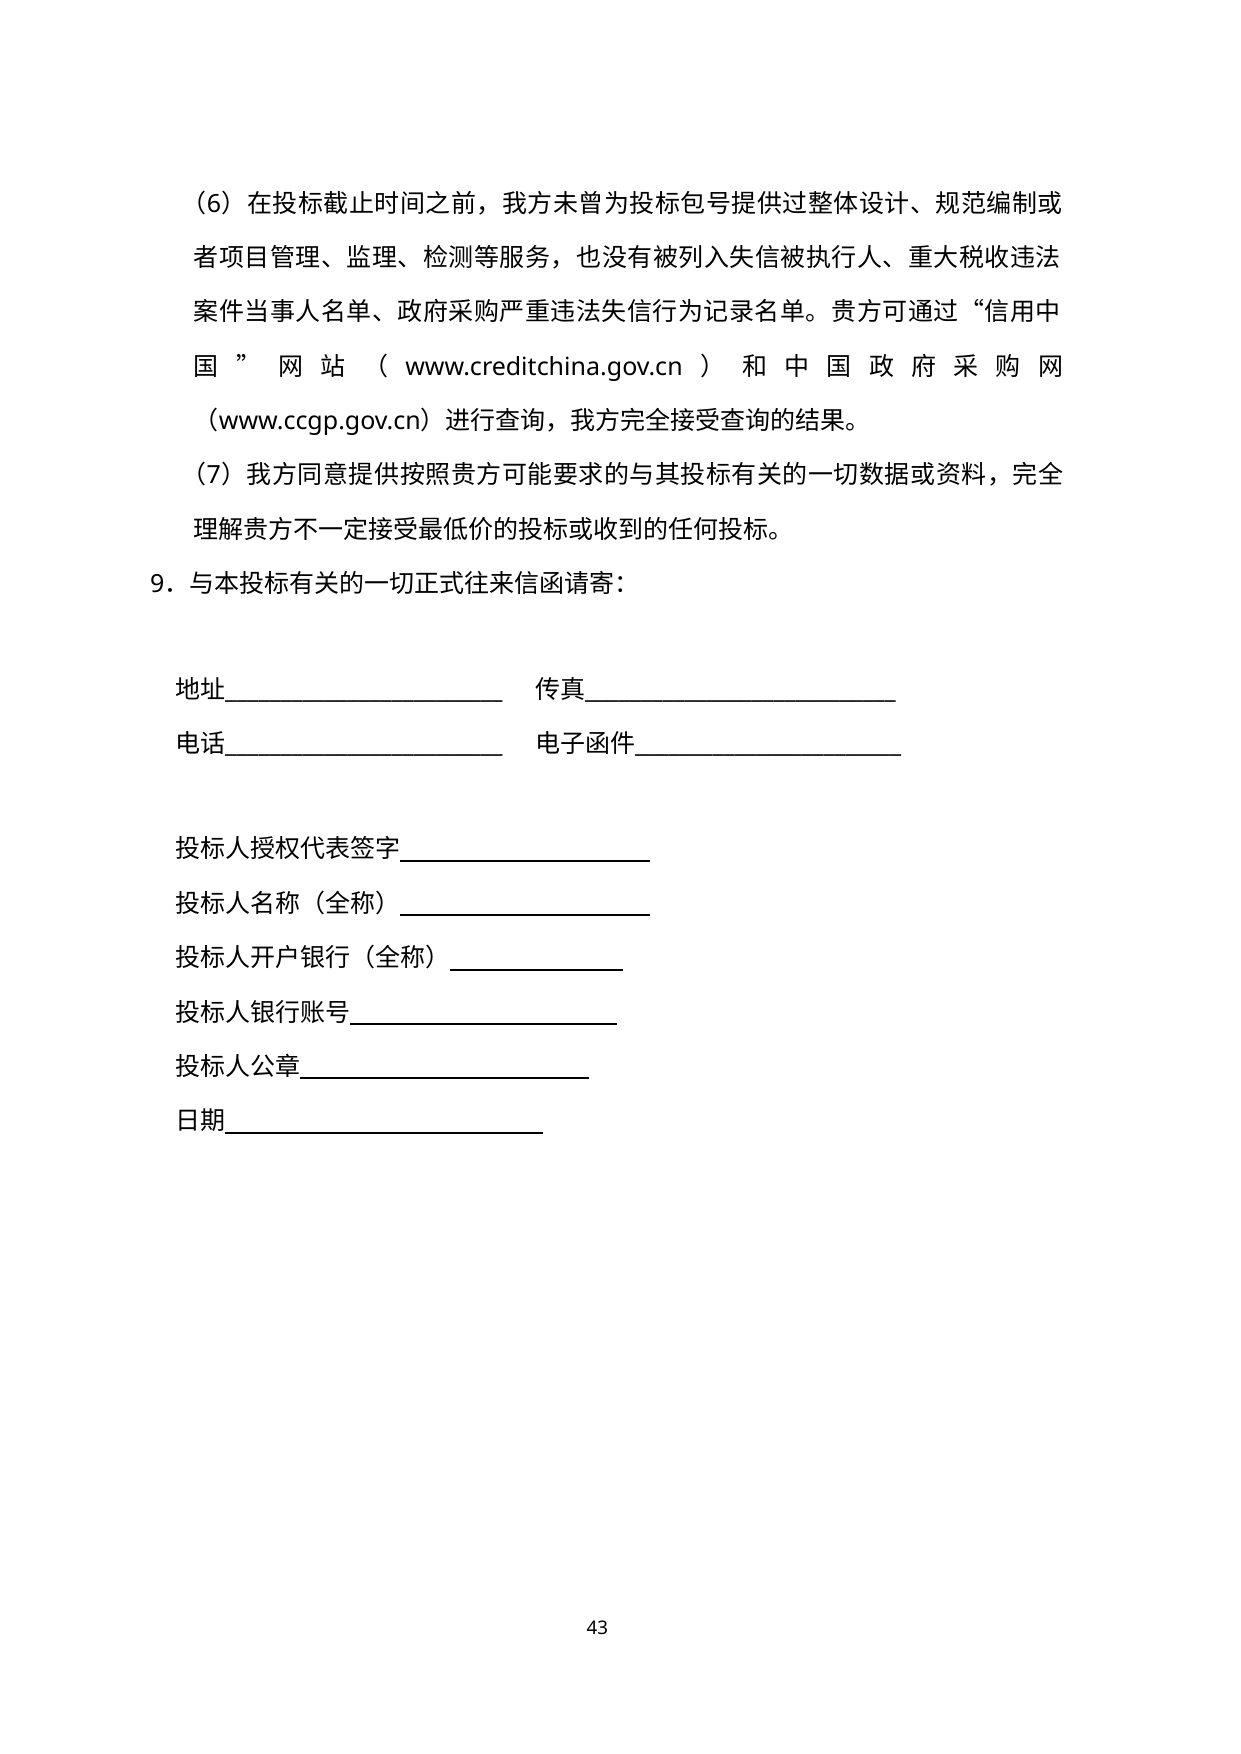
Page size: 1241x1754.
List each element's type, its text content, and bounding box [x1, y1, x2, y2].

text 投标人授权代表签字 [175, 829, 1063, 865]
text 电话_________________________ 电子函件________________________ [175, 723, 1063, 760]
text 投标人公章 [175, 1046, 1063, 1083]
text 地址_________________________ 传真____________________________ [175, 669, 1063, 705]
text 日期 [175, 1101, 1063, 1137]
text 投标人名称（全称） [175, 883, 1063, 919]
text （7）我方同意提供按照贵方可能要求的与其投标有关的一切数据或资料，完全理解贵方不一定接受最低价的投标或收到的任何投标。 [181, 455, 1063, 546]
text 9．与本投标有关的一切正式往来信函请寄： [150, 564, 1063, 600]
text （6）在投标截止时间之前，我方未曾为投标包号提供过整体设计、规范编制或者项目管理、监理、检测等服务，也没有被列入失信被执行人、重大税收违法案件当事人名单、政府采购严重违法失信行为记录名单。贵方可通过“信用中国”网站（www.creditchina.gov.cn）和中国政府采购网（www.ccgp.gov.cn）进行查询，我方完全接受查询的结果。 [181, 183, 1063, 437]
text 投标人银行账号 [175, 992, 1063, 1028]
text 投标人开户银行（全称） [175, 938, 1063, 974]
